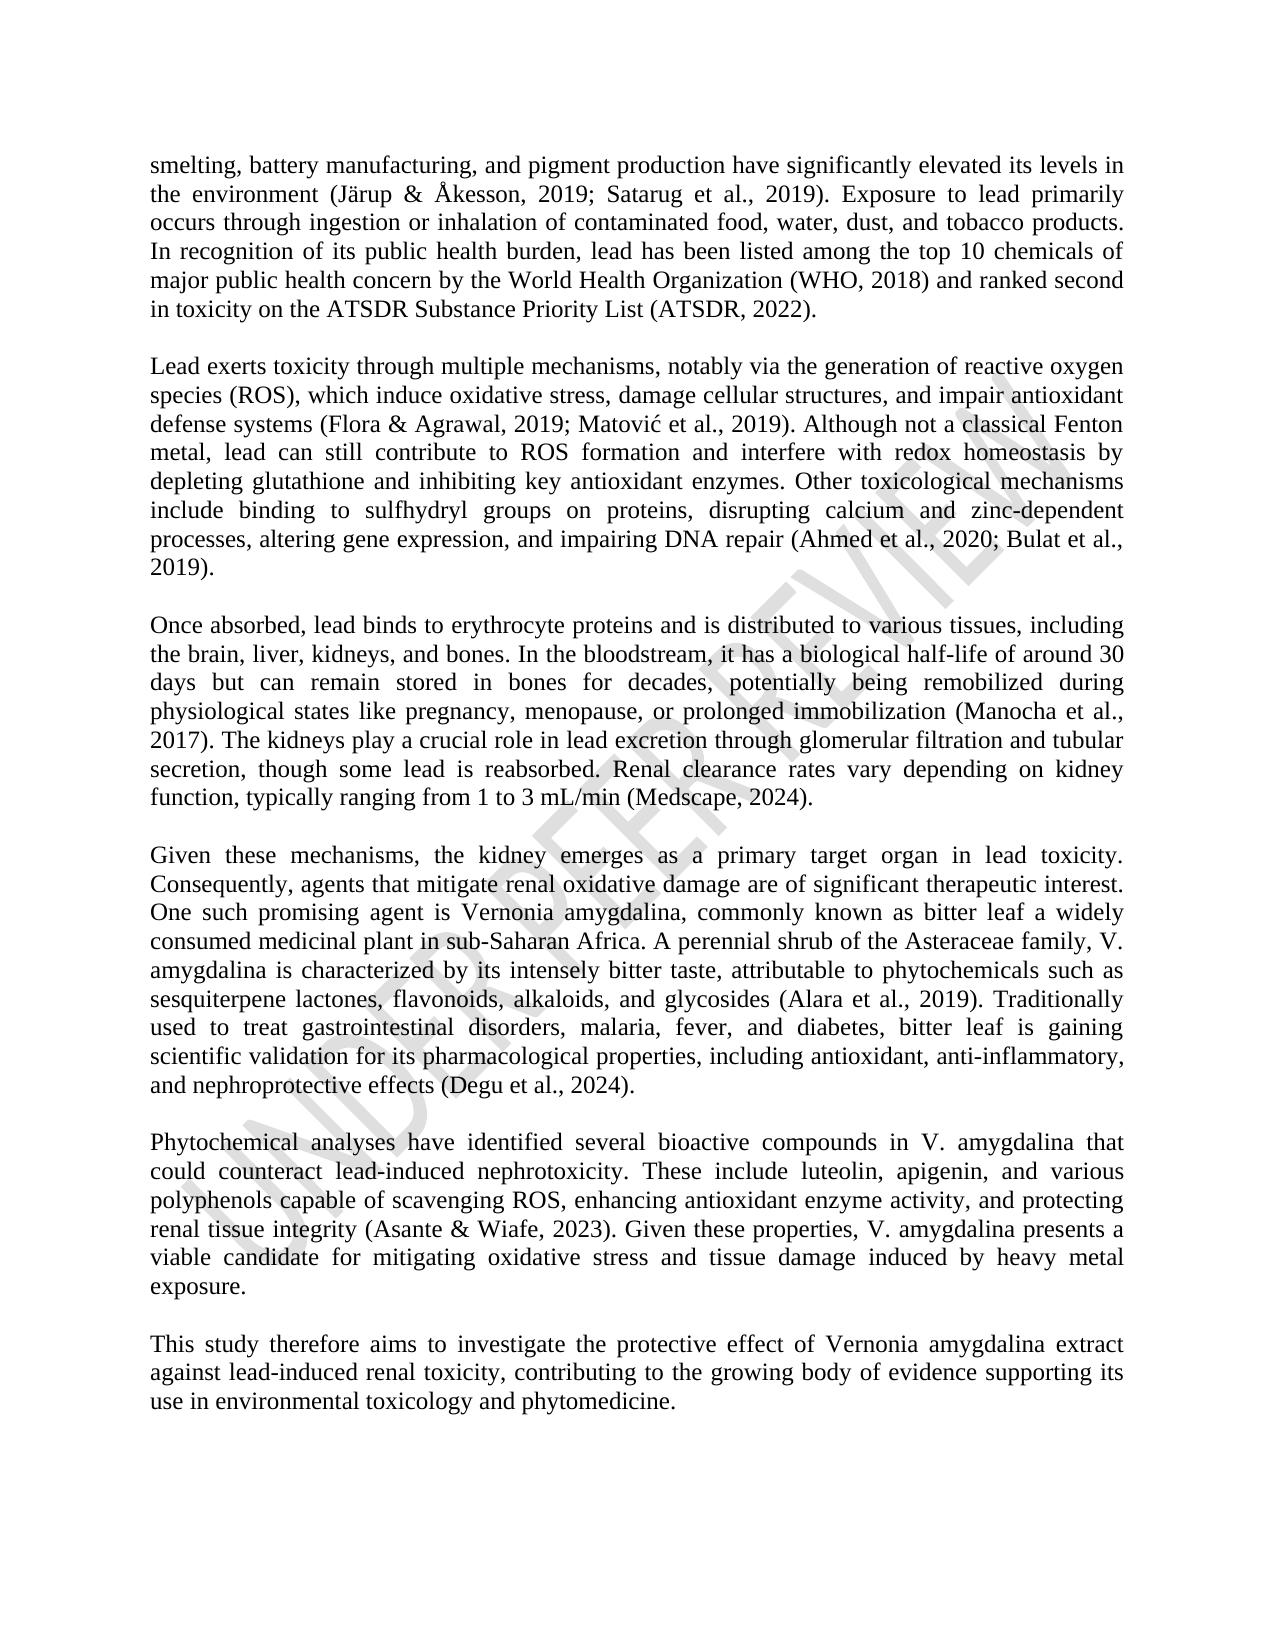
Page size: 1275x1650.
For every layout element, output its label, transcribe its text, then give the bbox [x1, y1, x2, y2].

text This study therefore aims to investigate the protective effect of Vernonia amygdalina extract against lead-induced renal toxicity, contributing to the growing body of evidence supporting its use in environmental toxicology and phytomedicine. [150, 1329, 1125, 1415]
text Given these mechanisms, the kidney emerges as a primary target organ in lead toxicity. Consequently, agents that mitigate renal oxidative damage are of significant therapeutic interest. One such promising agent is Vernonia amygdalina, commonly known as bitter leaf a widely consumed medicinal plant in sub-Saharan Africa. A perennial shrub of the Asteraceae family, V. amygdalina is characterized by its intensely bitter taste, attributable to phytochemicals such as sesquiterpene lactones, flavonoids, alkaloids, and glycosides (Alara et al., 2019). Traditionally used to treat gastrointestinal disorders, malaria, fever, and diabetes, bitter leaf is gaining scientific validation for its pharmacological properties, including antioxidant, anti-inflammatory, and nephroprotective effects (Degu et al., 2024). [150, 840, 1125, 1099]
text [150, 150, 1125, 322]
text Once absorbed, lead binds to erythrocyte proteins and is distributed to various tissues, including the brain, liver, kidneys, and bones. In the bloodstream, it has a biological half-life of around 30 days but can remain stored in bones for decades, potentially being remobilized during physiological states like pregnancy, menopause, or prolonged immobilization (Manocha et al., 2017). The kidneys play a crucial role in lead excretion through glomerular filtration and tubular secretion, though some lead is reabsorbed. Renal clearance rates vary depending on kidney function, typically ranging from 1 to 3 mL/min (Medscape, 2024). [150, 610, 1125, 811]
text Lead exerts toxicity through multiple mechanisms, notably via the generation of reactive oxygen species (ROS), which induce oxidative stress, damage cellular structures, and impair antioxidant defense systems (Flora & Agrawal, 2019; Matović et al., 2019). Although not a classical Fenton metal, lead can still contribute to ROS formation and interfere with redox homeostasis by depleting glutathione and inhibiting key antioxidant enzymes. Other toxicological mechanisms include binding to sulfhydryl groups on proteins, disrupting calcium and zinc-dependent processes, altering gene expression, and impairing DNA repair (Ahmed et al., 2020; Bulat et al., 2019). [150, 351, 1125, 581]
text Phytochemical analyses have identified several bioactive compounds in V. amygdalina that could counteract lead-induced nephrotoxicity. These include luteolin, apigenin, and various polyphenols capable of scavenging ROS, enhancing antioxidant enzyme activity, and protecting renal tissue integrity (Asante & Wiafe, 2023). Given these properties, V. amygdalina presents a viable candidate for mitigating oxidative stress and tissue damage induced by heavy metal exposure. [150, 1127, 1125, 1300]
